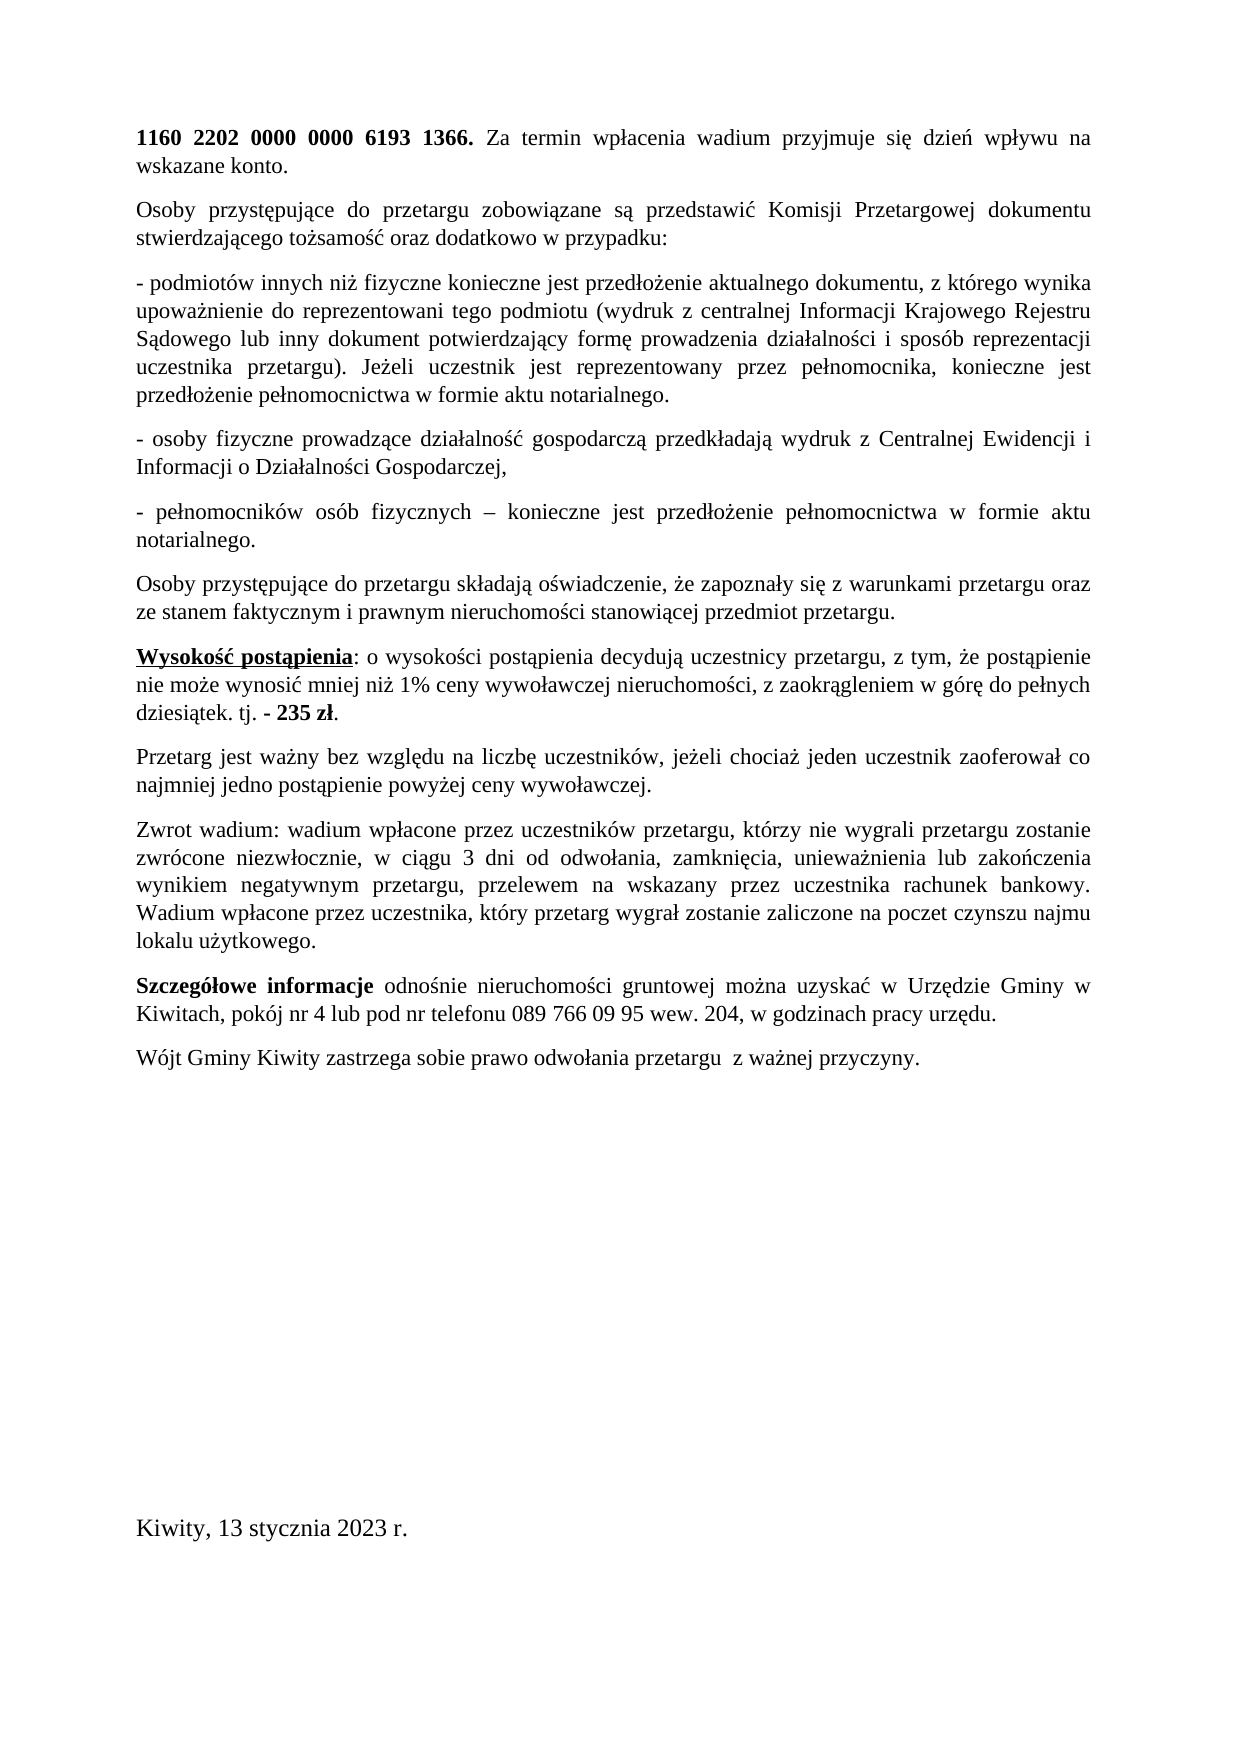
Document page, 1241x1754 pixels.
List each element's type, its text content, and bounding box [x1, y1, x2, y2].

text Przetarg jest ważny bez względu na liczbę uczestników, jeżeli chociaż jeden uczestnik zaoferował co najmniej jedno postąpienie powyżej ceny wywoławczej. [136, 743, 1092, 797]
text Wójt Gminy Kiwity zastrzega sobie prawo odwołania przetargu z ważnej przyczyny. [136, 1044, 1092, 1071]
text Kiwity, 13 stycznia 2023 r. [136, 1513, 1092, 1542]
text Szczegółowe informacje odnośnie nieruchomości gruntowej można uzyskać w Urzędzie Gminy w Kiwitach, pokój nr 4 lub pod nr telefonu 089 766 09 95 wew. 204, w godzinach pracy urzędu. [136, 972, 1092, 1026]
text Wysokość postąpienia: o wysokości postąpienia decydują uczestnicy przetargu, z tym, że postąpienie nie może wynosić mniej niż 1% ceny wywoławczej nieruchomości, z zaokrągleniem w górę do pełnych dziesiątek. tj. - 235 zł. [136, 643, 1092, 725]
text Zwrot wadium: wadium wpłacone przez uczestników przetargu, którzy nie wygrali przetargu zostanie zwrócone niezwłocznie, w ciągu 3 dni od odwołania, zamknięcia, unieważnienia lub zakończenia wynikiem negatywnym przetargu, przelewem na wskazany przez uczestnika rachunek bankowy. Wadium wpłacone przez uczestnika, który przetarg wygrał zostanie zaliczone na poczet czynszu najmu lokalu użytkowego. [136, 816, 1092, 954]
text Osoby przystępujące do przetargu składają oświadczenie, że zapoznały się z warunkami przetargu oraz ze stanem faktycznym i prawnym nieruchomości stanowiącej przedmiot przetargu. [136, 570, 1092, 624]
text - podmiotów innych niż fizyczne konieczne jest przedłożenie aktualnego dokumentu, z którego wynika upoważnienie do reprezentowani tego podmiotu (wydruk z centralnej Informacji Krajowego Rejestru Sądowego lub inny dokument potwierdzający formę prowadzenia działalności i sposób reprezentacji uczestnika przetargu). Jeżeli uczestnik jest reprezentowany przez pełnomocnika, konieczne jest przedłożenie pełnomocnictwa w formie aktu notarialnego. [136, 269, 1092, 407]
text - osoby fizyczne prowadzące działalność gospodarczą przedkładają wydruk z Centralnej Ewidencji i Informacji o Działalności Gospodarczej, [136, 425, 1092, 479]
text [136, 124, 1092, 178]
text Osoby przystępujące do przetargu zobowiązane są przedstawić Komisji Przetargowej dokumentu stwierdzającego tożsamość oraz dodatkowo w przypadku: [136, 197, 1092, 251]
text - pełnomocników osób fizycznych – konieczne jest przedłożenie pełnomocnictwa w formie aktu notarialnego. [136, 498, 1092, 552]
